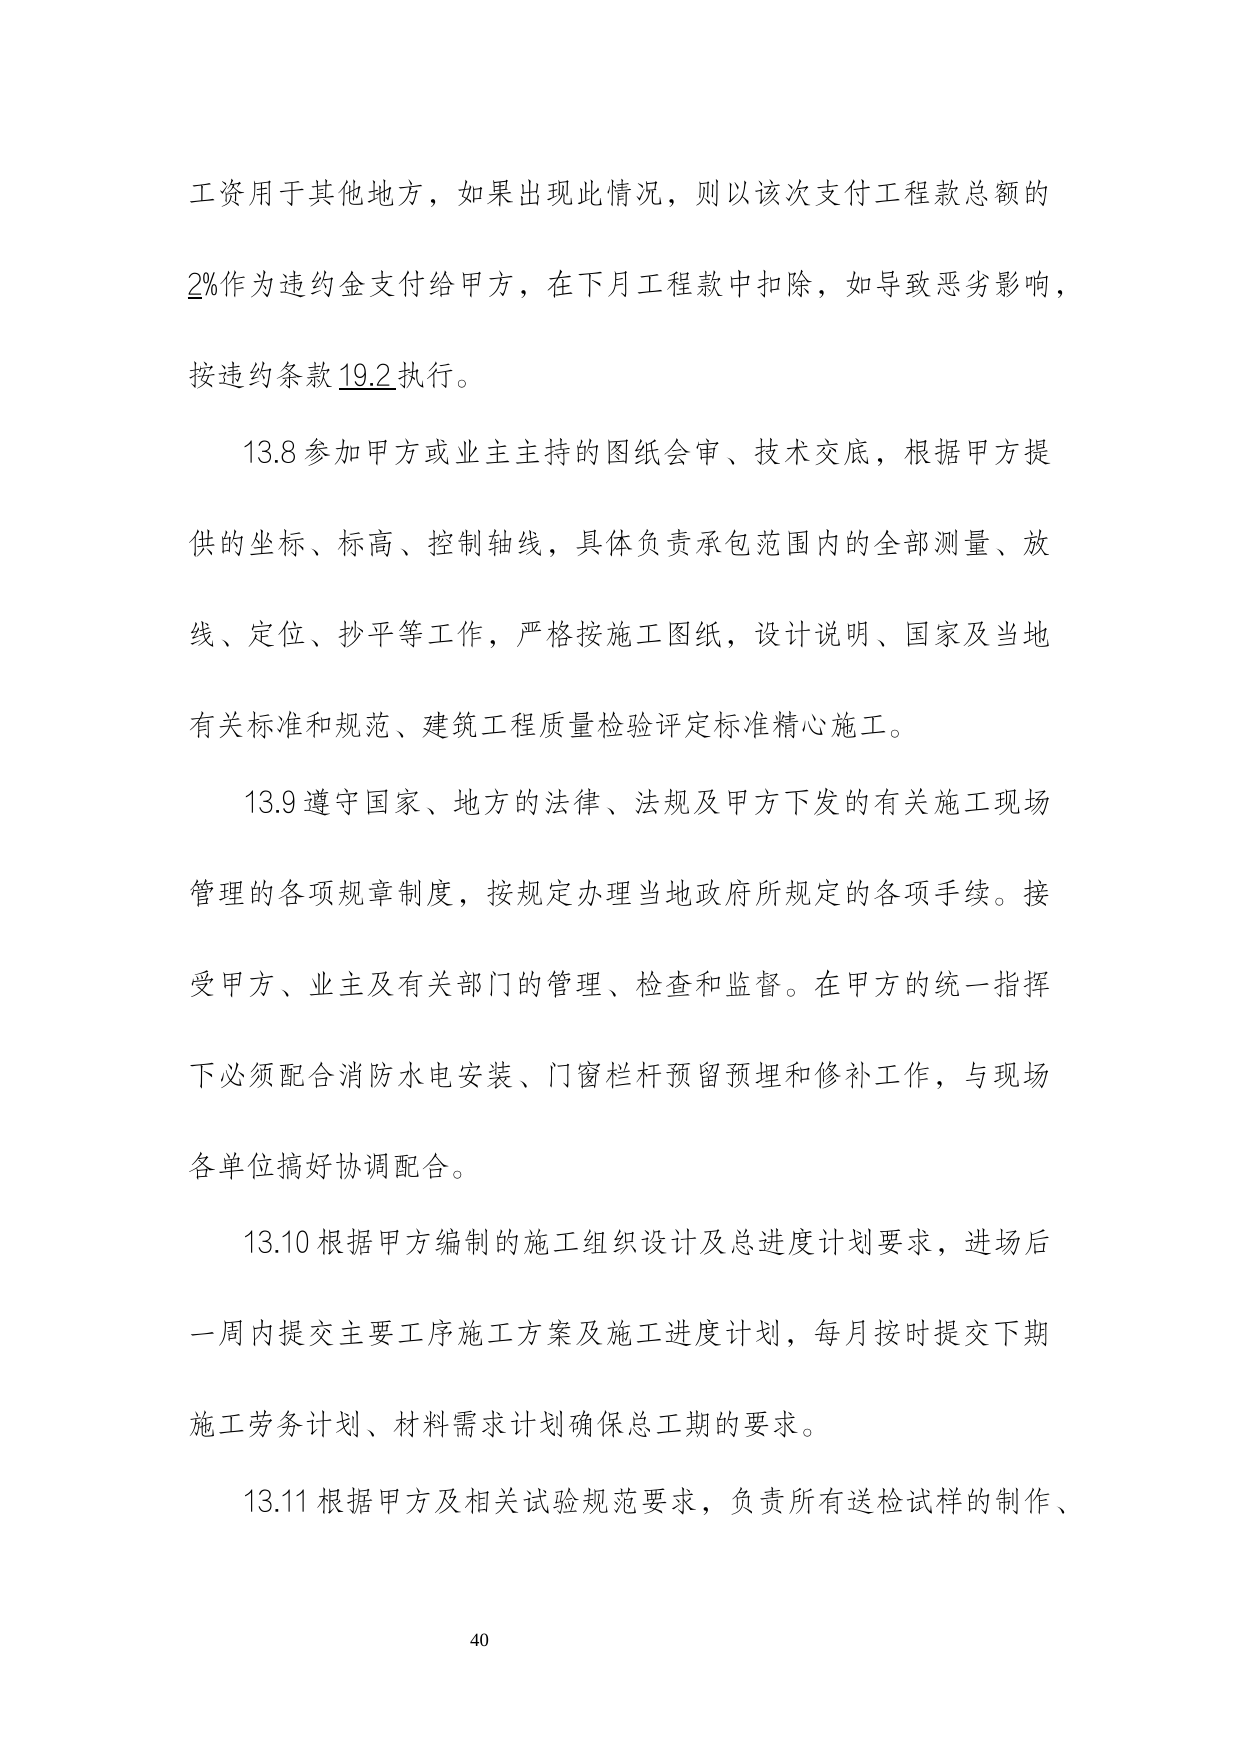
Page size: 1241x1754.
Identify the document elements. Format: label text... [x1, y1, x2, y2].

text 13.9遵守国家、地方的法律、法规及甲方下发的有关施工现场管理的各项规章制度，按规定办理当地政府所规定的各项手续。接受甲方、业主及有关部门的管理、检查和监督。在甲方的统一指挥下必须配合消防水电安装、门窗栏杆预留预埋和修补工作，与现场各单位搞好协调配合。 [187, 773, 1053, 1197]
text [187, 164, 1053, 407]
text 13.10根据甲方编制的施工组织设计及总进度计划要求，进场后一周内提交主要工序施工方案及施工进度计划，每月按时提交下期施工劳务计划、材料需求计划确保总工期的要求。 [187, 1214, 1053, 1456]
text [187, 1472, 1053, 1533]
text 13.8参加甲方或业主主持的图纸会审、技术交底，根据甲方提供的坐标、标高、控制轴线，具体负责承包范围内的全部测量、放线、定位、抄平等工作，严格按施工图纸，设计说明、国家及当地有关标准和规范、建筑工程质量检验评定标准精心施工。 [187, 423, 1053, 757]
